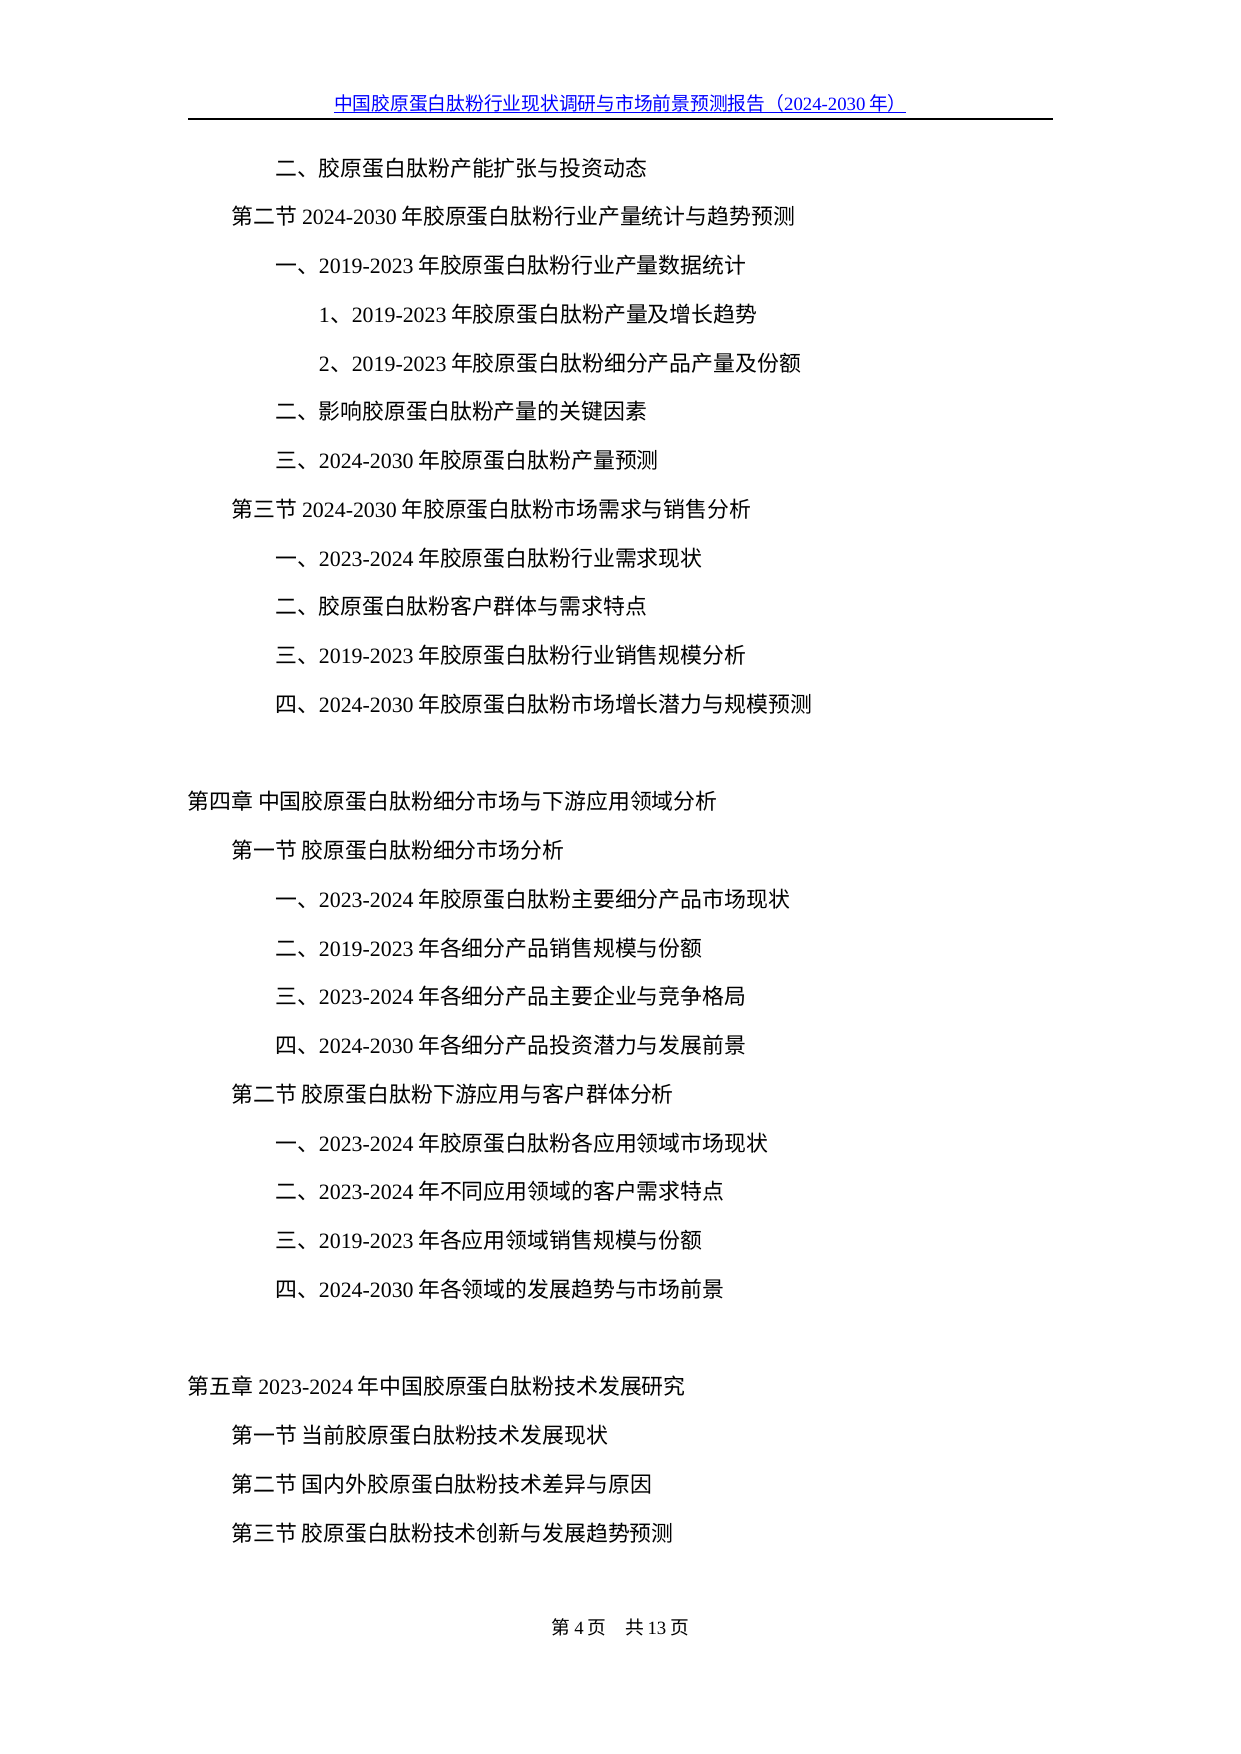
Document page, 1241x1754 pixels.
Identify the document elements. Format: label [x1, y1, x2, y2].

text [187, 150, 1053, 1548]
